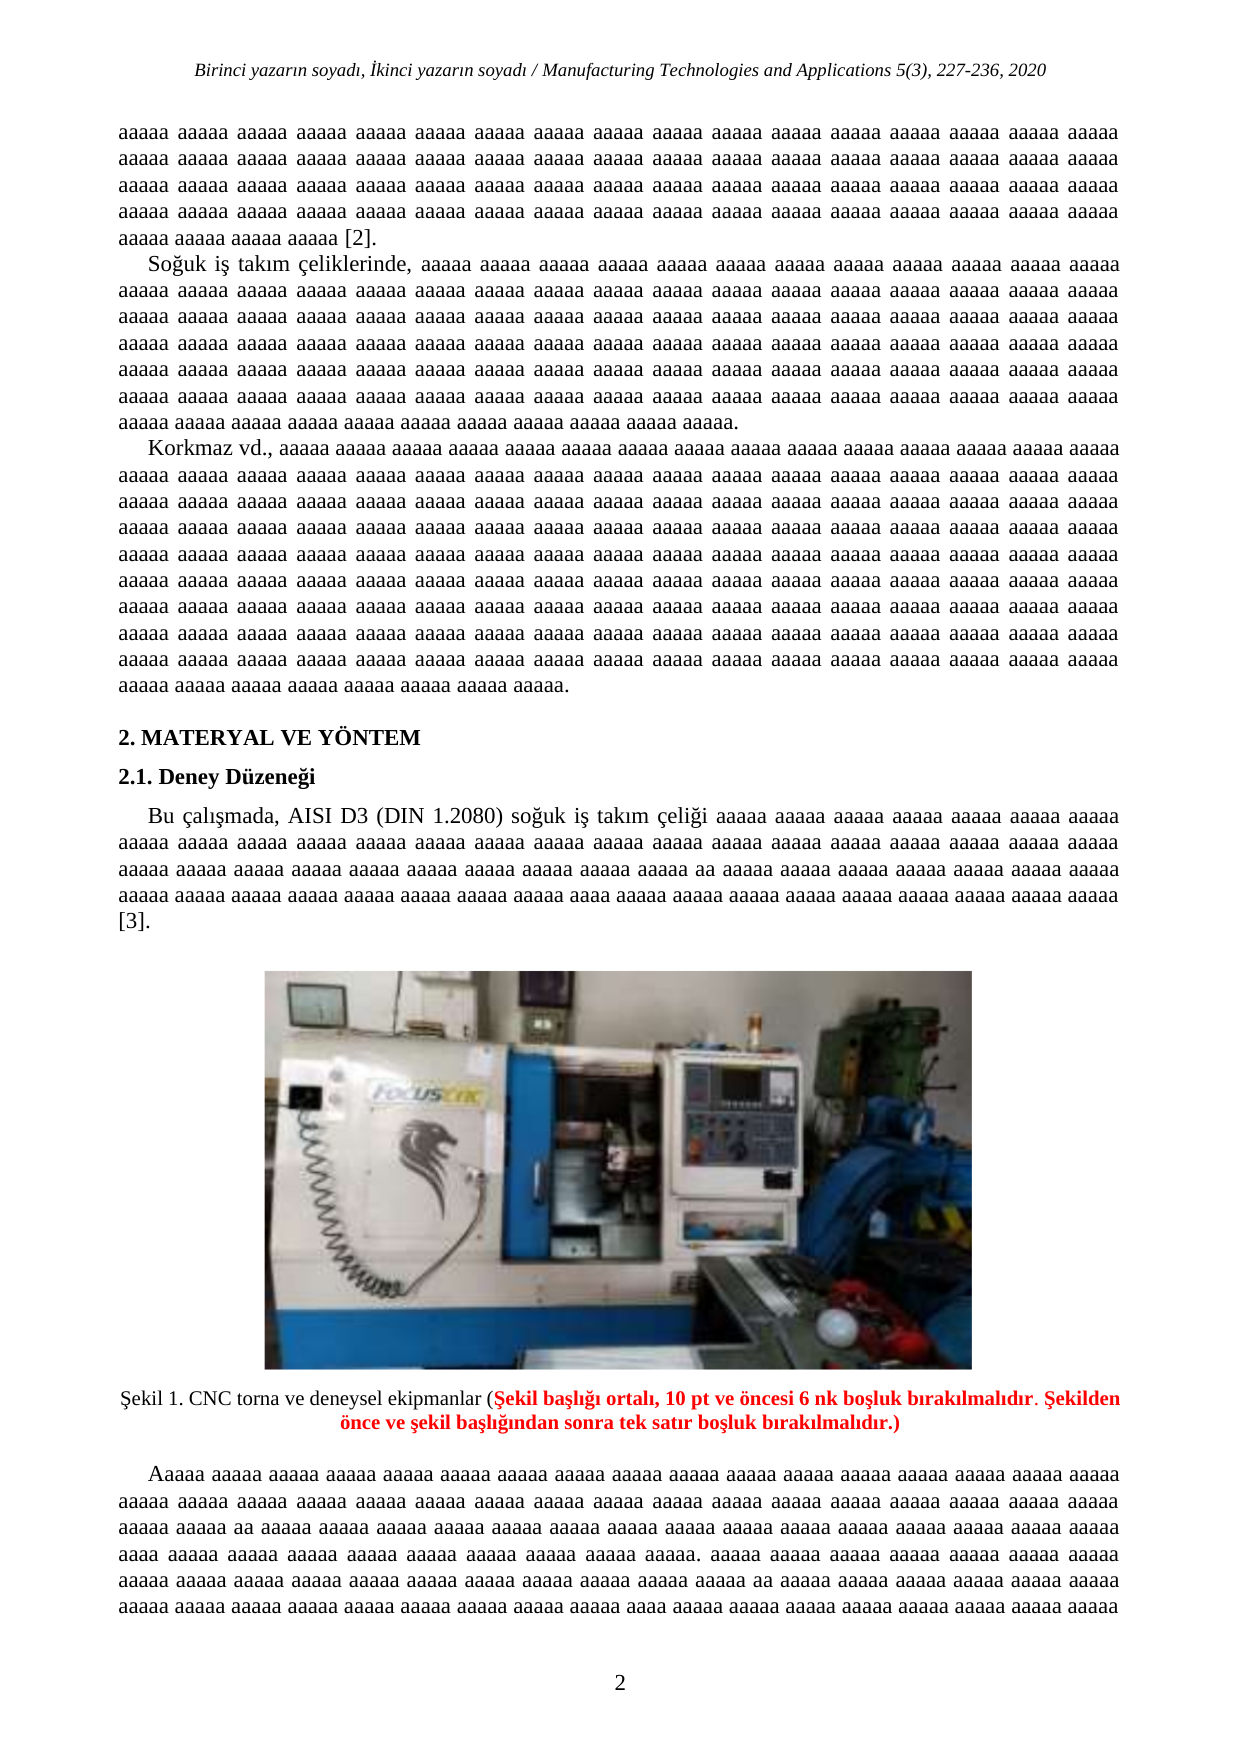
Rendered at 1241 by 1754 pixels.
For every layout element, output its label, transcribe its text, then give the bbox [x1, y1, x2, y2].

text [118, 118, 1122, 250]
text Şekil 1. CNC torna ve deneysel ekipmanlar (Şekil başlığı ortalı, 10 pt ve öncesi 6 nk boşluk bırakılmalıdır. Şekilden önce ve şekil başlığından sonra tek satır boşluk bırakılmalıdır.) [118, 1386, 1122, 1434]
picture [257, 960, 983, 1374]
text Korkmaz vd., aaaaa aaaaa aaaaa aaaaa aaaaa aaaaa aaaaa aaaaa aaaaa aaaaa aaaaa aaaaa aaaaa aaaaa aaaaa aaaaa aaaaa aaaaa aaaaa aaaaa aaaaa aaaaa aaaaa aaaaa aaaaa aaaaa aaaaa aaaaa aaaaa aaaaa aaaaa aaaaa aaaaa aaaaa aaaaa aaaaa aaaaa aaaaa aaaaa aaaaa aaaaa aaaaa aaaaa aaaaa aaaaa aaaaa aaaaa aaaaa aaaaa aaaaa aaaaa aaaaa aaaaa aaaaa aaaaa aaaaa aaaaa aaaaa aaaaa aaaaa aaaaa aaaaa aaaaa aaaaa aaaaa aaaaa aaaaa aaaaa aaaaa aaaaa aaaaa aaaaa aaaaa aaaaa aaaaa aaaaa aaaaa aaaaa aaaaa aaaaa aaaaa aaaaa aaaaa aaaaa aaaaa aaaaa aaaaa aaaaa aaaaa aaaaa aaaaa aaaaa aaaaa aaaaa aaaaa aaaaa aaaaa aaaaa aaaaa aaaaa aaaaa aaaaa aaaaa aaaaa aaaaa aaaaa aaaaa aaaaa aaaaa aaaaa aaaaa aaaaa aaaaa aaaaa aaaaa aaaaa aaaaa aaaaa aaaaa aaaaa aaaaa aaaaa aaaaa aaaaa aaaaa aaaaa aaaaa aaaaa aaaaa aaaaa aaaaa aaaaa aaaaa aaaaa aaaaa aaaaa aaaaa aaaaa aaaaa aaaaa aaaaa aaaaa aaaaa aaaaa aaaaa aaaaa aaaaa aaaaa aaaaa aaaaa aaaaa aaaaa aaaaa aaaaa aaaaa aaaaa aaaaa aaaaa aaaaa. [118, 434, 1122, 698]
text Bu çalışmada, AISI D3 (DIN 1.2080) soğuk iş takım çeliği aaaaa aaaaa aaaaa aaaaa aaaaa aaaaa aaaaa aaaaa aaaaa aaaaa aaaaa aaaaa aaaaa aaaaa aaaaa aaaaa aaaaa aaaaa aaaaa aaaaa aaaaa aaaaa aaaaa aaaaa aaaaa aaaaa aaaaa aaaaa aaaaa aaaaa aaaaa aaaaa aaaaa aaaaa aa aaaaa aaaaa aaaaa aaaaa aaaaa aaaaa aaaaa aaaaa aaaaa aaaaa aaaaa aaaaa aaaaa aaaaa aaaaa aaaa aaaaa aaaaa aaaaa aaaaa aaaaa aaaaa aaaaa aaaaa aaaaa . [118, 802, 1122, 934]
text 2.1. Deney Düzeneği [118, 763, 1122, 789]
text 2. MATERYAL VE YÖNTEM [118, 724, 1122, 751]
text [118, 1461, 1122, 1619]
text Soğuk iş takım çeliklerinde, aaaaa aaaaa aaaaa aaaaa aaaaa aaaaa aaaaa aaaaa aaaaa aaaaa aaaaa aaaaa aaaaa aaaaa aaaaa aaaaa aaaaa aaaaa aaaaa aaaaa aaaaa aaaaa aaaaa aaaaa aaaaa aaaaa aaaaa aaaaa aaaaa aaaaa aaaaa aaaaa aaaaa aaaaa aaaaa aaaaa aaaaa aaaaa aaaaa aaaaa aaaaa aaaaa aaaaa aaaaa aaaaa aaaaa aaaaa aaaaa aaaaa aaaaa aaaaa aaaaa aaaaa aaaaa aaaaa aaaaa aaaaa aaaaa aaaaa aaaaa aaaaa aaaaa aaaaa aaaaa aaaaa aaaaa aaaaa aaaaa aaaaa aaaaa aaaaa aaaaa aaaaa aaaaa aaaaa aaaaa aaaaa aaaaa aaaaa aaaaa aaaaa aaaaa aaaaa aaaaa aaaaa aaaaa aaaaa aaaaa aaaaa aaaaa aaaaa aaaaa aaaaa aaaaa aaaaa aaaaa aaaaa aaaaa aaaaa aaaaa aaaaa aaaaa aaaaa aaaaa aaaaa aaaaa aaaaa aaaaa. [118, 250, 1122, 434]
